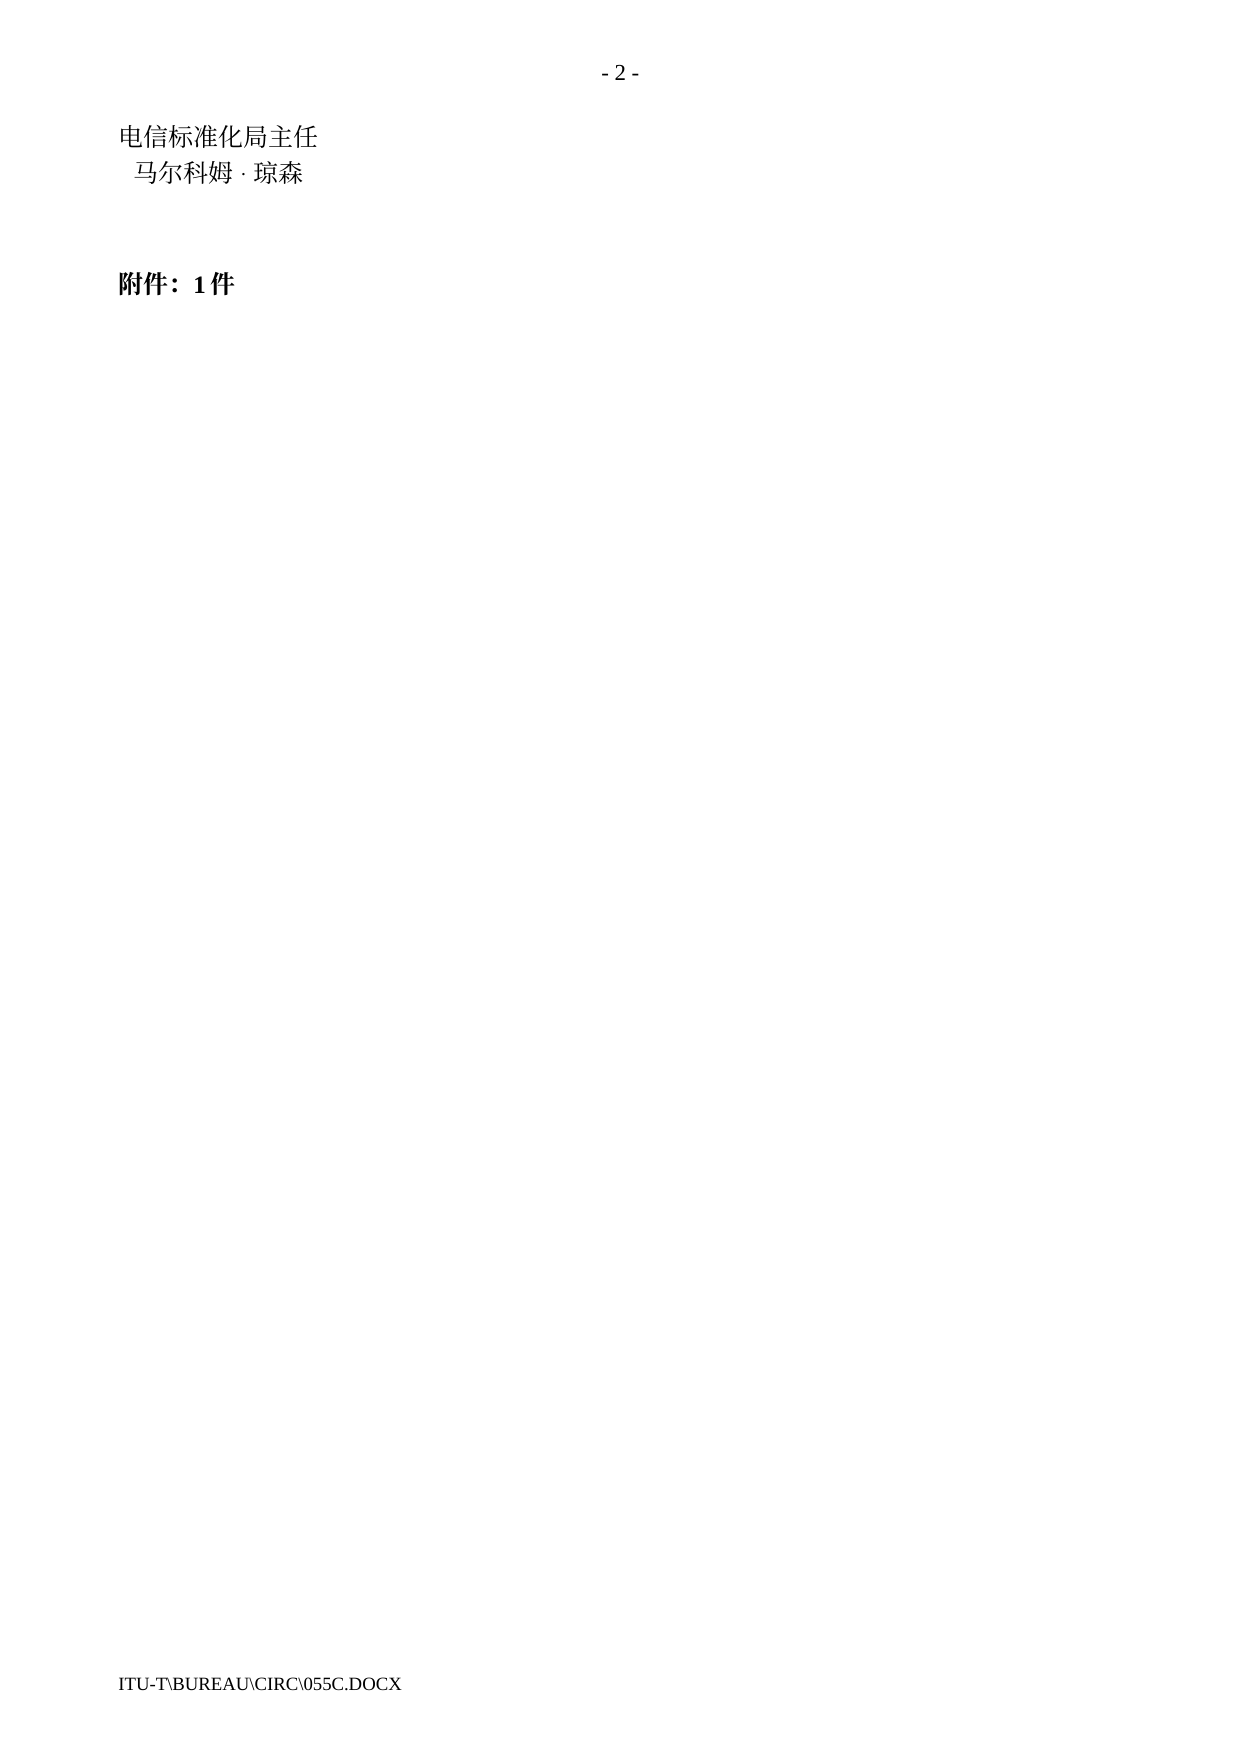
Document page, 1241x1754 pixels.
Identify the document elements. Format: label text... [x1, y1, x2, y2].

text 电信标准化局主任 马尔科姆•琼森 [118, 118, 1113, 190]
text 附件：1件 [118, 265, 1122, 301]
